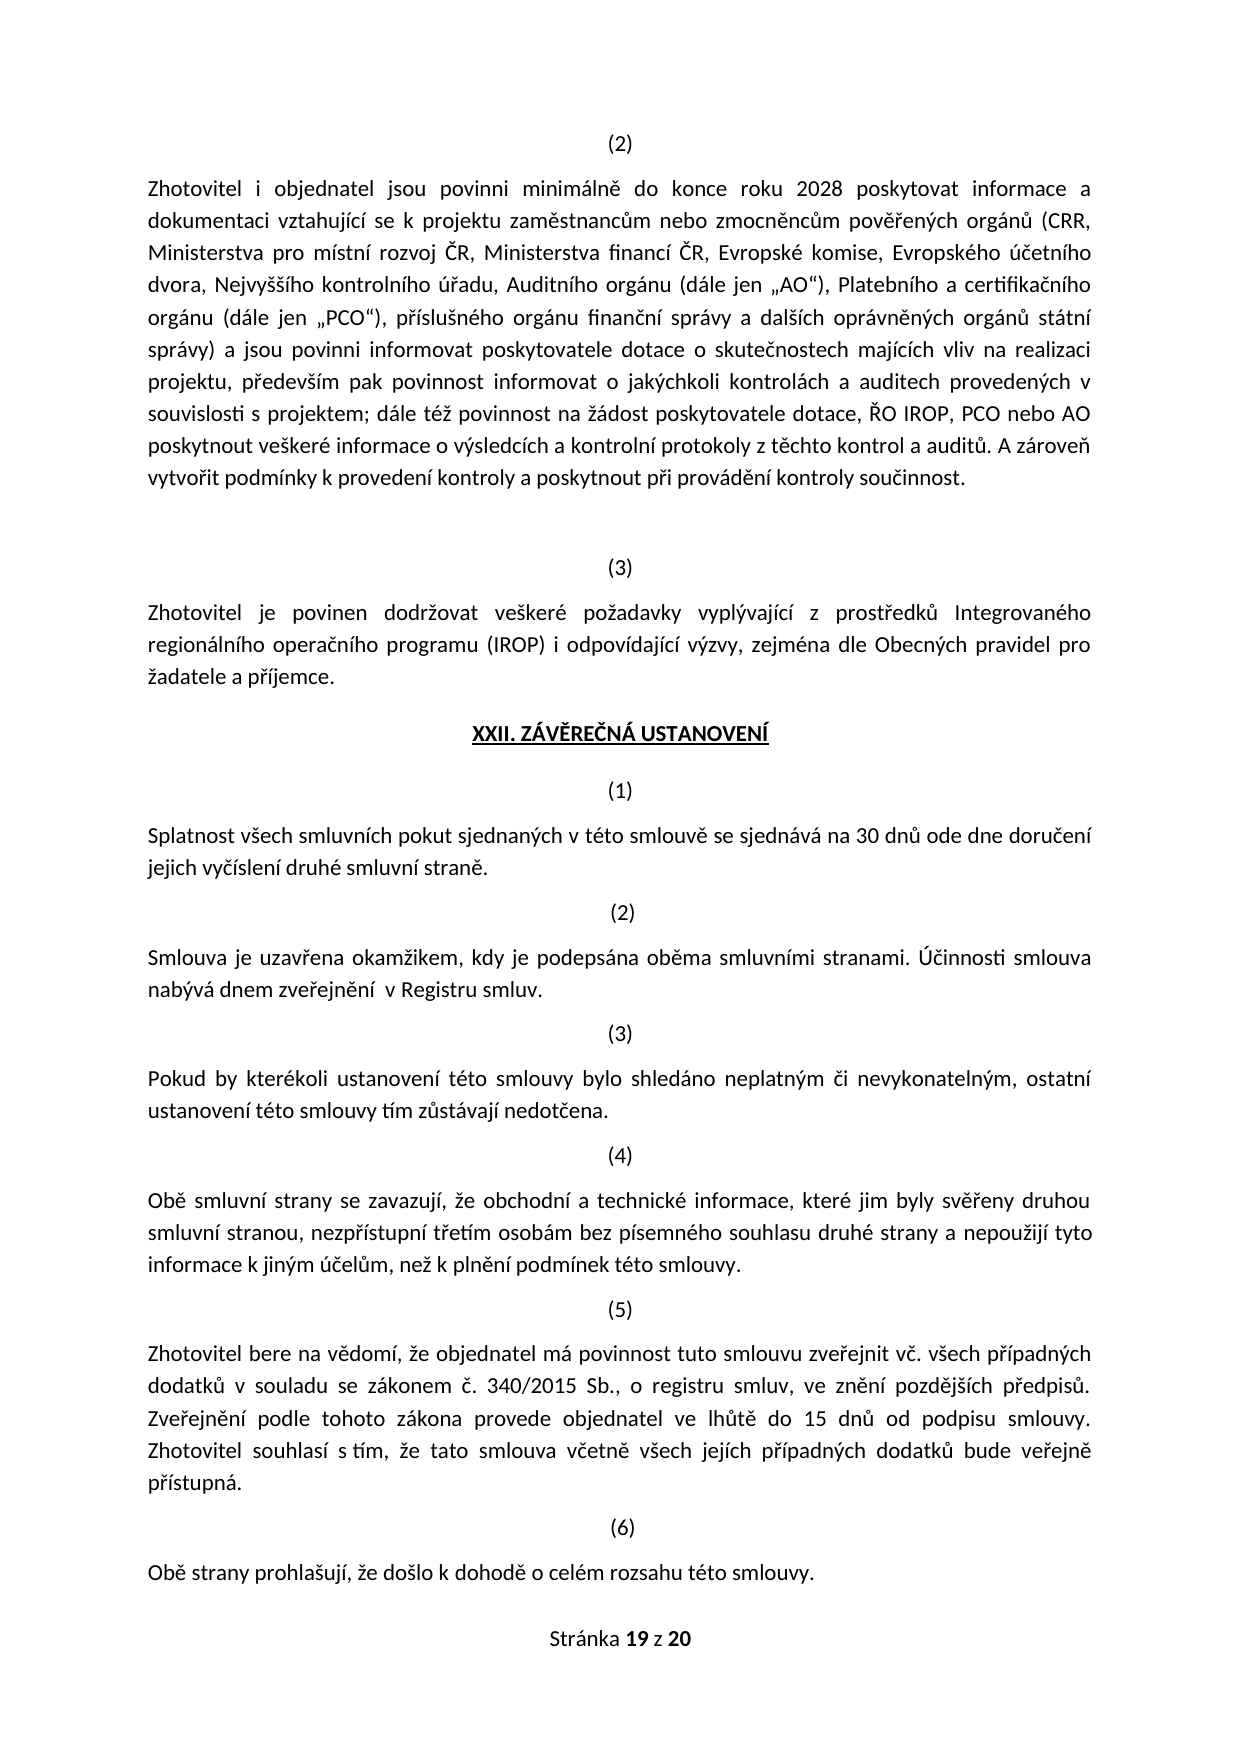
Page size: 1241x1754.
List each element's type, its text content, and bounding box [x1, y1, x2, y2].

text (6) [148, 1513, 1093, 1541]
text (2) [148, 129, 1093, 157]
text (2) [148, 898, 1093, 926]
text Obě strany prohlašují, že došlo k dohodě o celém rozsahu této smlouvy. [148, 1558, 1093, 1586]
text (4) [148, 1141, 1093, 1169]
text Splatnost všech smluvních pokut sjednaných v této smlouvě se sjednává na 30 dnů ode dne doručení jejich vyčíslení druhé smluvní straně. [148, 821, 1093, 881]
text (3) [148, 553, 1093, 581]
text (5) [148, 1295, 1093, 1323]
text Pokud by kterékoli ustanovení této smlouvy bylo shledáno neplatným či nevykonatelným, ostatní ustanovení této smlouvy tím zůstávají nedotčena. [148, 1064, 1093, 1124]
text Obě smluvní strany se zavazují, že obchodní a technické informace, které jim byly svěřeny druhou smluvní stranou, nezpřístupní třetím osobám bez písemného souhlasu druhé strany a nepoužijí tyto informace k jiným účelům, než k plnění podmínek této smlouvy. [148, 1186, 1093, 1278]
list XXII. ZÁVĚREČNÁ USTANOVENÍ [148, 719, 1093, 747]
text (1) [148, 776, 1093, 804]
text Zhotovitel bere na vědomí, že objednatel má povinnost tuto smlouvu zveřejnit vč. všech případných dodatků v souladu se zákonem č. 340/2015 Sb., o registru smluv, ve znění pozdějších předpisů. Zveřejnění podle tohoto zákona provede objednatel ve lhůtě do 15 dnů od podpisu smlouvy. Zhotovitel souhlasí s tím, že tato smlouva včetně všech jejích případných dodatků bude veřejně přístupná. [148, 1339, 1093, 1496]
text Zhotovitel je povinen dodržovat veškeré požadavky vyplývající z prostředků Integrovaného regionálního operačního programu (IROP) i odpovídající výzvy, zejména dle Obecných pravidel pro žadatele a příjemce. [148, 598, 1093, 690]
text Zhotovitel i objednatel jsou povinni minimálně do konce roku 2028 poskytovat informace a dokumentaci vztahující se k projektu zaměstnancům nebo zmocněncům pověřených orgánů (CRR, Ministerstva pro místní rozvoj ČR, Ministerstva financí ČR, Evropské komise, Evropského účetního dvora, Nejvyššího kontrolního úřadu, Auditního orgánu (dále jen „AO“), Platebního a certifikačního orgánu (dále jen „PCO“), příslušného orgánu finanční správy a dalších oprávněných orgánů státní správy) a jsou povinni informovat poskytovatele dotace o skutečnostech majících vliv na realizaci projektu, především pak povinnost informovat o jakýchkoli kontrolách a auditech provedených v souvislosti s projektem; dále též povinnost na žádost poskytovatele dotace, ŘO IROP, PCO nebo AO poskytnout veškeré informace o výsledcích a kontrolní protokoly z těchto kontrol a auditů. A zároveň vytvořit podmínky k provedení kontroly a poskytnout při provádění kontroly součinnost. [148, 174, 1093, 492]
text Smlouva je uzavřena okamžikem, kdy je podepsána oběma smluvními stranami. Účinnosti smlouva nabývá dnem zveřejnění v Registru smluv. [148, 943, 1093, 1003]
text (3) [148, 1019, 1093, 1047]
